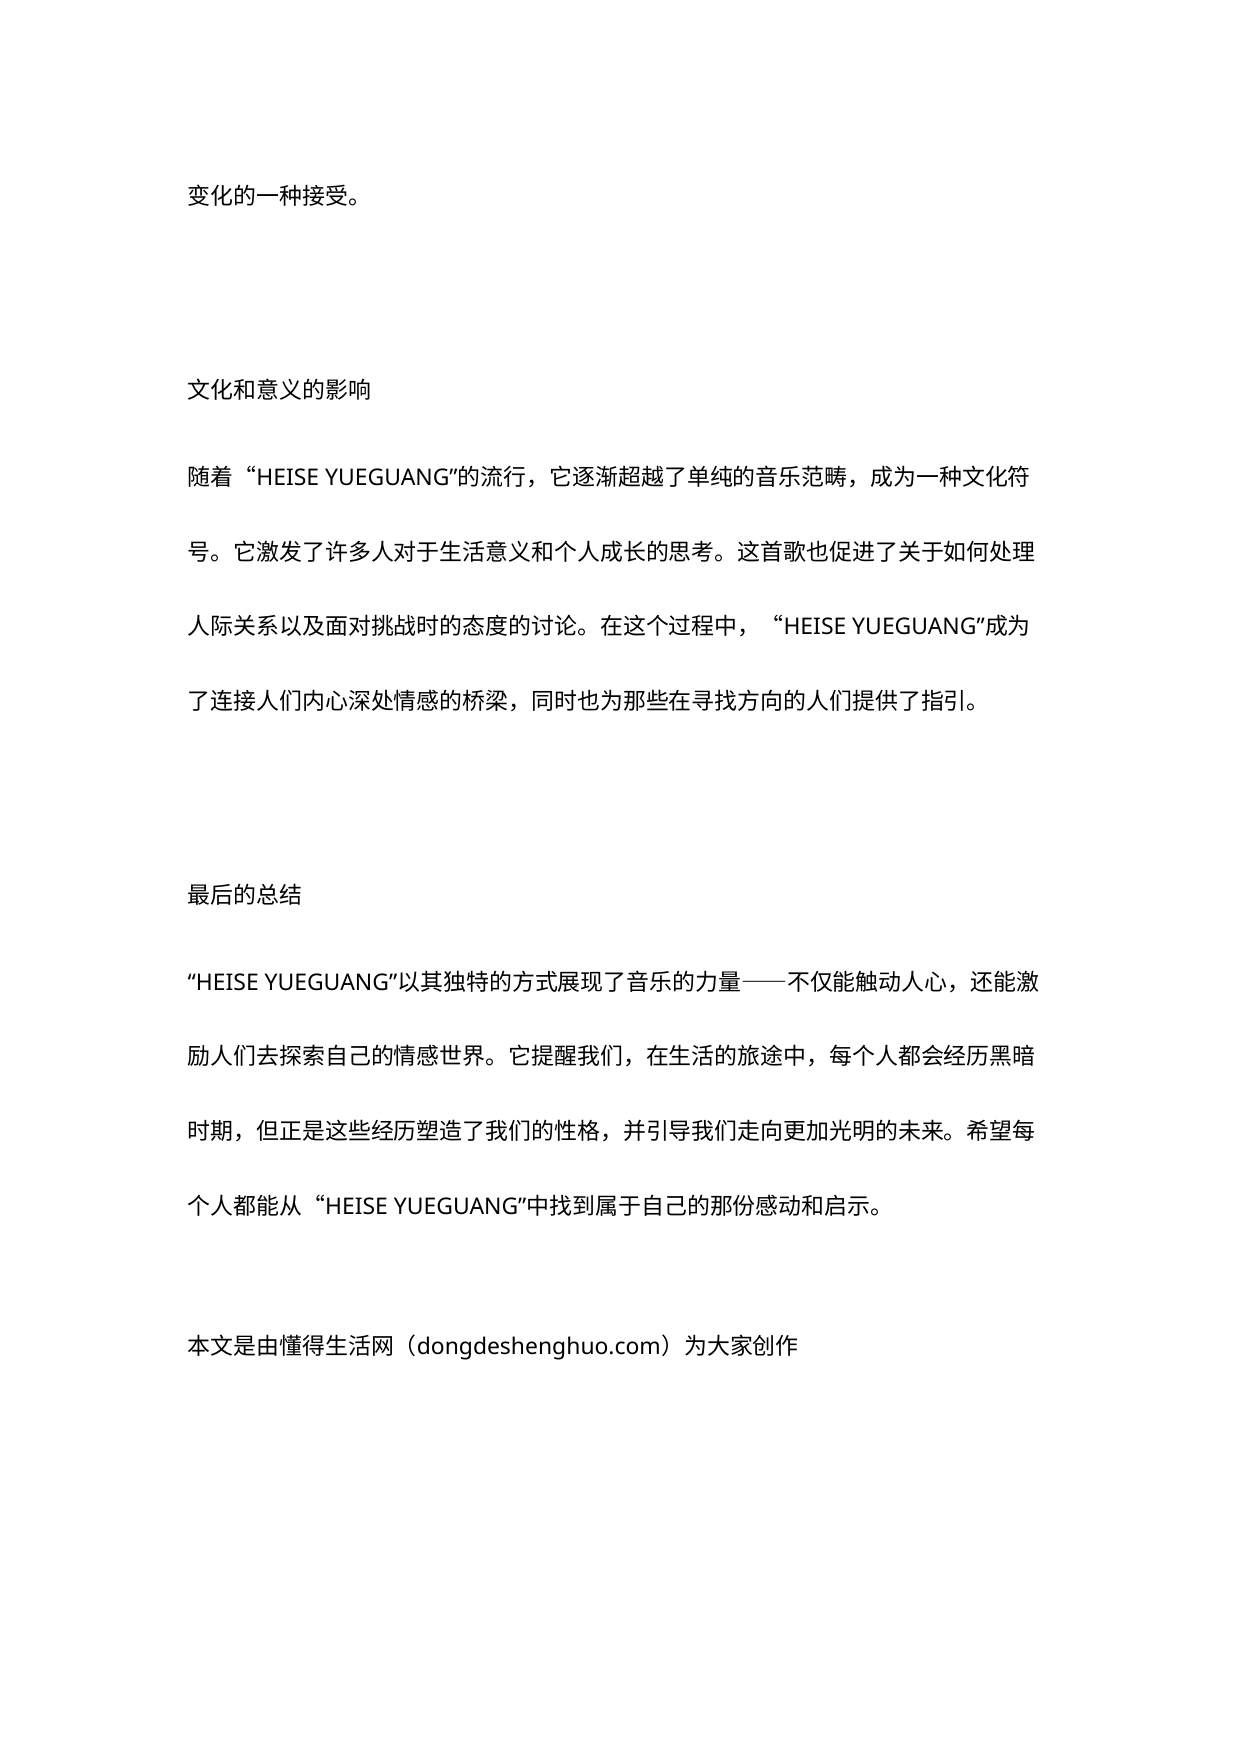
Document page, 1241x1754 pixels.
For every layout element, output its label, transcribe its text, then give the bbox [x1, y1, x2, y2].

text 本文是由懂得生活网（dongdeshenghuo.com）为大家创作 [187, 1312, 1053, 1377]
text “HEISE YUEGUANG”以其独特的方式展现了音乐的力量——不仅能触动人心，还能激励人们去探索自己的情感世界。它提醒我们，在生活的旅途中，每个人都会经历黑暗时期，但正是这些经历塑造了我们的性格，并引导我们走向更加光明的未来。希望每个人都能从“HEISE YUEGUANG”中找到属于自己的那份感动和启示。 [187, 948, 1053, 1237]
text 最后的总结 [187, 861, 1053, 926]
text 随着“HEISE YUEGUANG”的流行，它逐渐超越了单纯的音乐范畴，成为一种文化符号。它激发了许多人对于生活意义和个人成长的思考。这首歌也促进了关于如何处理人际关系以及面对挑战时的态度的讨论。在这个过程中，“HEISE YUEGUANG”成为了连接人们内心深处情感的桥梁，同时也为那些在寻找方向的人们提供了指引。 [187, 443, 1053, 732]
text 文化和意义的影响 [187, 356, 1053, 421]
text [187, 162, 1053, 227]
